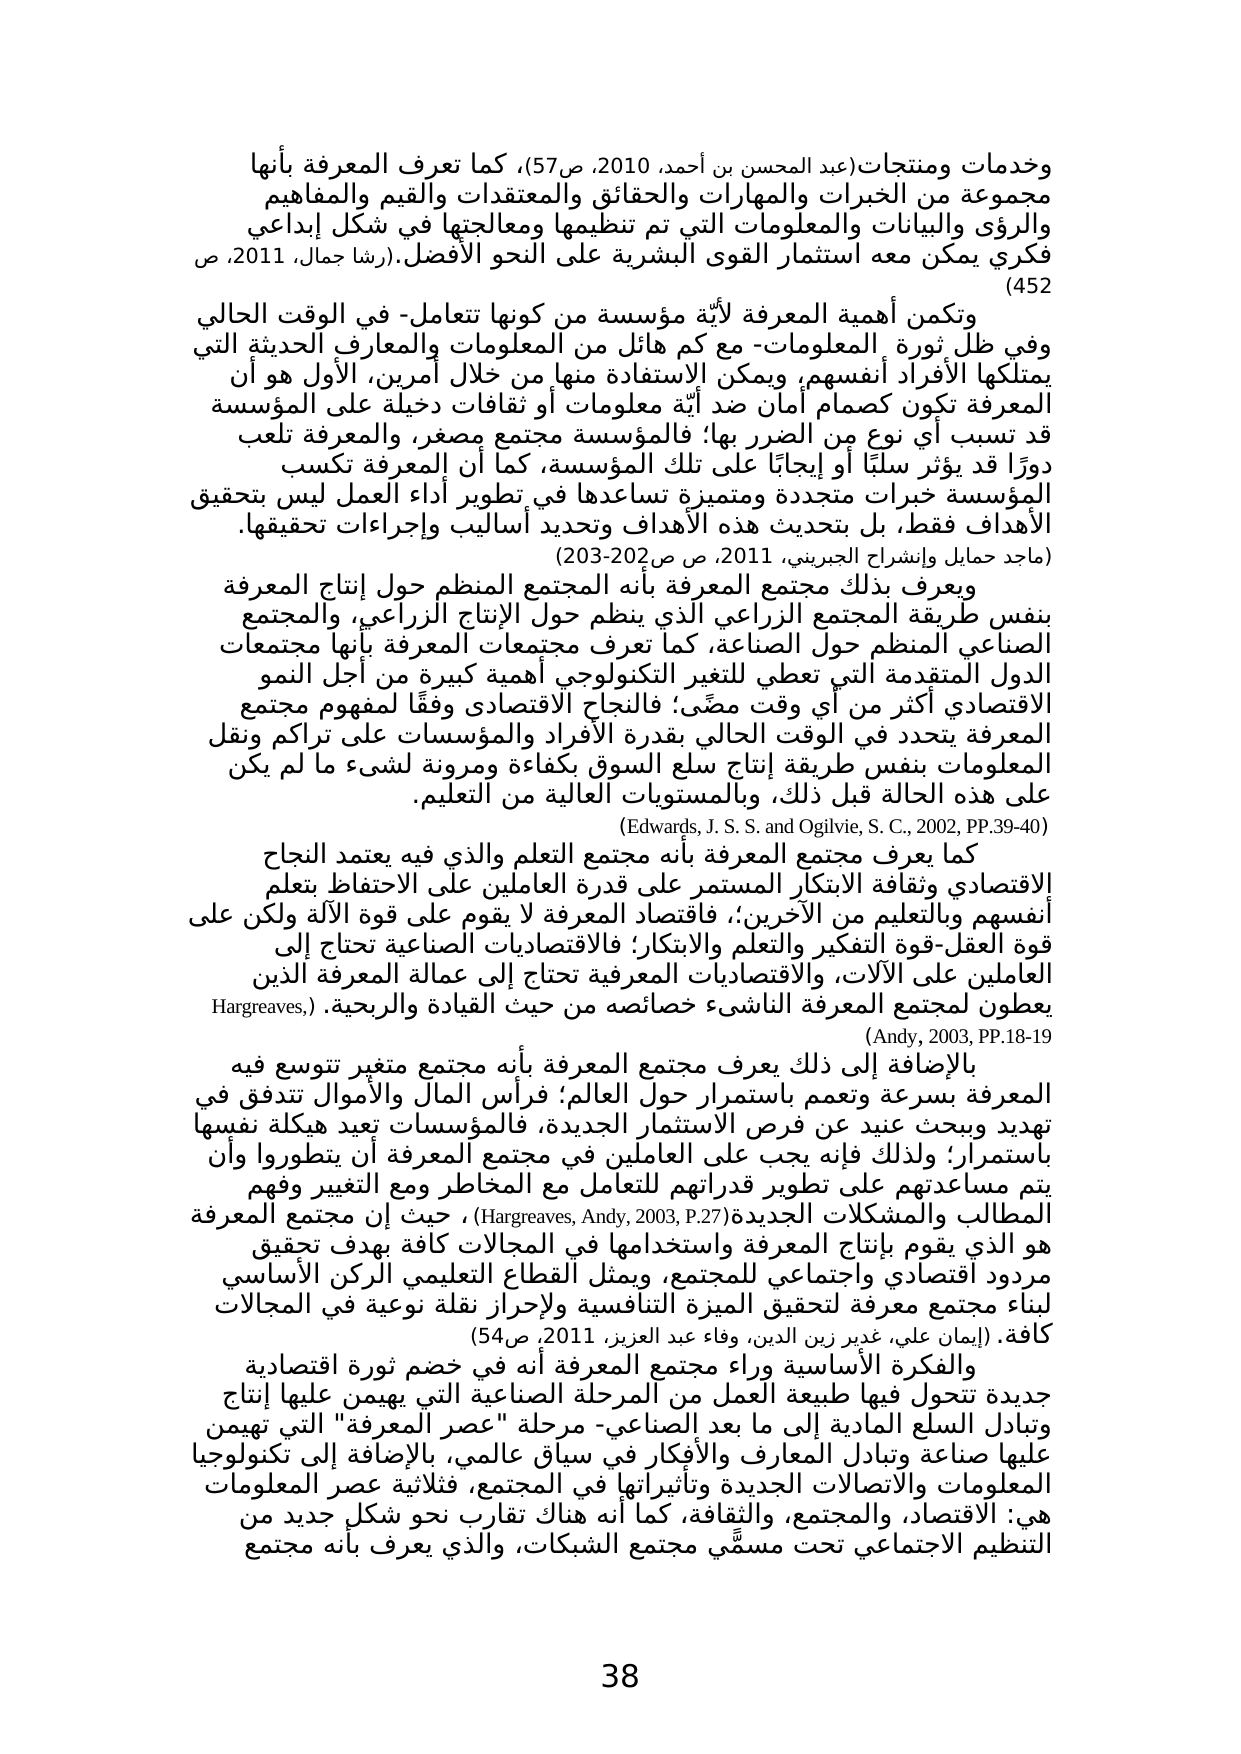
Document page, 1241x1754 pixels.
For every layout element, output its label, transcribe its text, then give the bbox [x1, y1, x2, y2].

text كما يعرف مجتمع المعرفة بأنه مجتمع التعلم والذي فيه يعتمد النجاح الاقتصادي وثقافة الابتكار المستمر على قدرة العاملين على الاحتفاظ بتعلم أنفسهم وبالتعليم من الآخرين؛، فاقتصاد المعرفة لا يقوم على قوة الآلة ولكن على قوة العقل-قوة التفكير والتعلم والابتكار؛ فالاقتصاديات الصناعية تحتاج إلى العاملين على الآلات، والاقتصاديات المعرفية تحتاج إلى عمالة المعرفة الذين يعطون لمجتمع المعرفة الناشىء خصائصه من حيث القيادة والربحية. (Hargreaves, Andy, 2003, PP.18-19) [187, 840, 1053, 1050]
text وتكمن أهمية المعرفة لأيّة مؤسسة من كونها تتعامل- في الوقت الحالي وفي ظل ثورة المعلومات- مع كم هائل من المعلومات والمعارف الحديثة التي يمتلكها الأفراد أنفسهم، ويمكن الاستفادة منها من خلال أمرين، الأول هو أن المعرفة تكون كصمام أمان ضد أيّة معلومات أو ثقافات دخيلة على المؤسسة قد تسبب أي نوع من الضرر بها؛ فالمؤسسة مجتمع مصغر، والمعرفة تلعب دورًا قد يؤثر سلبًا أو إيجابًا على تلك المؤسسة، كما أن المعرفة تكسب المؤسسة خبرات متجددة ومتميزة تساعدها في تطوير أداء العمل ليس بتحقيق الأهداف فقط، بل بتحديث هذه الأهداف وتحديد أساليب وإجراءات تحقيقها.(ماجد حمايل وإنشراح الجبريني، 2011، ص ص202-203) [187, 300, 1053, 570]
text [187, 1350, 1053, 1560]
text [187, 150, 1053, 300]
text بالإضافة إلى ذلك يعرف مجتمع المعرفة بأنه مجتمع متغير تتوسع فيه المعرفة بسرعة وتعمم باستمرار حول العالم؛ فرأس المال والأموال تتدفق في تهديد وببحث عنيد عن فرص الاستثمار الجديدة، فالمؤسسات تعيد هيكلة نفسها باستمرار؛ ولذلك فإنه يجب على العاملين في مجتمع المعرفة أن يتطوروا وأن يتم مساعدتهم على تطوير قدراتهم للتعامل مع المخاطر ومع التغيير وفهم المطالب والمشكلات الجديدة(Hargreaves, Andy, 2003, P.27) ، حيث إن مجتمع المعرفة هو الذي يقوم بإنتاج المعرفة واستخدامها في المجالات كافة بهدف تحقيق مردود اقتصادي واجتماعي للمجتمع، ويمثل القطاع التعليمي الركن الأساسي لبناء مجتمع معرفة لتحقيق الميزة التنافسية ولإحراز نقلة نوعية في المجالات كافة. (إيمان علي، غدير زين الدين، وفاء عبد العزيز، 2011، ص54) [187, 1050, 1053, 1350]
text ويعرف بذلك مجتمع المعرفة بأنه المجتمع المنظم حول إنتاج المعرفة بنفس طريقة المجتمع الزراعي الذي ينظم حول الإنتاج الزراعي، والمجتمع الصناعي المنظم حول الصناعة، كما تعرف مجتمعات المعرفة بأنها مجتمعات الدول المتقدمة التي تعطي للتغير التكنولوجي أهمية كبيرة من أجل النمو الاقتصادي أكثر من أي وقت مضًى؛ فالنجاح الاقتصادى وفقًا لمفهوم مجتمع المعرفة يتحدد في الوقت الحالي بقدرة الأفراد والمؤسسات على تراكم ونقل المعلومات بنفس طريقة إنتاج سلع السوق بكفاءة ومرونة لشىء ما لم يكن على هذه الحالة قبل ذلك، وبالمستويات العالية من التعليم. (Edwards, J. S. S. and Ogilvie, S. C., 2002, PP.39-40) [187, 570, 1053, 840]
